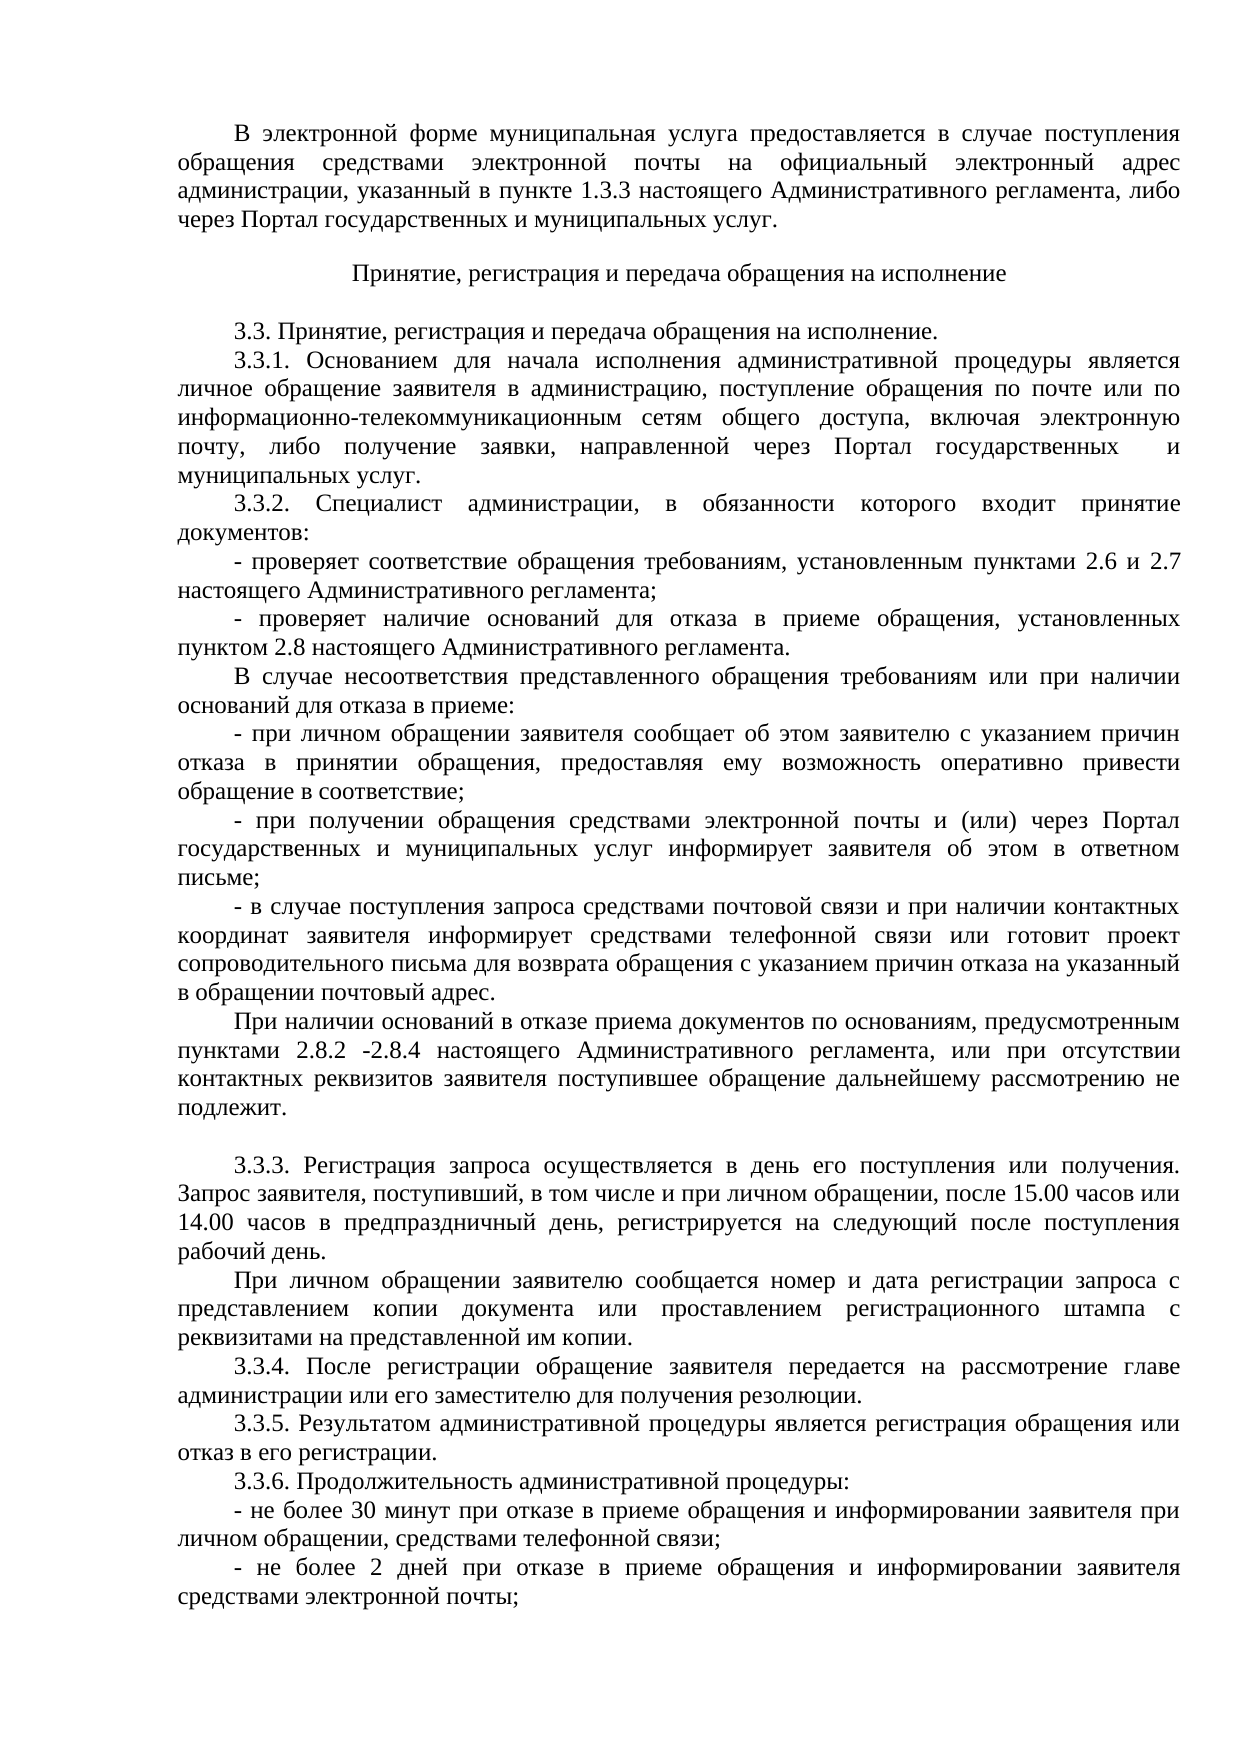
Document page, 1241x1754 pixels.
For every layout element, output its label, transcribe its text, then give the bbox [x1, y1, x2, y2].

text В случае несоответствия представленного обращения требованиям или при наличии оснований для отказа в приеме: [177, 661, 1181, 718]
text - проверяет соответствие обращения требованиям, установленным пунктами 2.6 и 2.7 настоящего Административного регламента; [177, 546, 1181, 603]
text При наличии оснований в отказе приема документов по основаниям, предусмотренным пунктами 2.8.2 -2.8.4 настоящего Административного регламента, или при отсутствии контактных реквизитов заявителя поступившее обращение дальнейшему рассмотрению не подлежит. [177, 1006, 1181, 1121]
text 3.3.1. Основанием для начала исполнения административной процедуры является личное обращение заявителя в администрацию, поступление обращения по почте или по информационно-телекоммуникационным сетям общего доступа, включая электронную почту, либо получение заявки, направленной через Портал государственных и муниципальных услуг. [177, 345, 1181, 488]
text - не более 30 минут при отказе в приеме обращения и информировании заявителя при личном обращении, средствами телефонной связи; [177, 1495, 1181, 1552]
text При личном обращении заявителю сообщается номер и дата регистрации запроса с представлением копии документа или проставлением регистрационного штампа с реквизитами на представленной им копии. [177, 1265, 1181, 1351]
text 3.3.6. Продолжительность административной процедуры: [177, 1466, 1181, 1495]
text Принятие, регистрация и передача обращения на исполнение [177, 258, 1181, 287]
text - в случае поступления запроса средствами почтовой связи и при наличии контактных координат заявителя информирует средствами телефонной связи или готовит проект сопроводительного письма для возврата обращения с указанием причин отказа на указанный в обращении почтовый адрес. [177, 891, 1181, 1006]
text 3.3.4. После регистрации обращение заявителя передается на рассмотрение главе администрации или его заместителю для получения резолюции. [177, 1351, 1181, 1408]
text - проверяет наличие оснований для отказа в приеме обращения, установленных пунктом 2.8 настоящего Административного регламента. [177, 603, 1181, 661]
text 3.3.5. Результатом административной процедуры является регистрация обращения или отказ в его регистрации. [177, 1408, 1181, 1466]
text - при личном обращении заявителя сообщает об этом заявителю с указанием причин отказа в принятии обращения, предоставляя ему возможность оперативно привести обращение в соответствие; [177, 718, 1181, 805]
text 3.3.2. Специалист администрации, в обязанности которого входит принятие документов: [177, 488, 1181, 546]
text - не более 2 дней при отказе в приеме обращения и информировании заявителя средствами электронной почты; [177, 1552, 1181, 1610]
text 3.3. Принятие, регистрация и передача обращения на исполнение. [177, 316, 1181, 345]
text 3.3.3. Регистрация запроса осуществляется в день его поступления или получения. Запрос заявителя, поступивший, в том числе и при личном обращении, после 15.00 часов или 14.00 часов в предпраздничный день, регистрируется на следующий после поступления рабочий день. [177, 1150, 1181, 1265]
text - при получении обращения средствами электронной почты и (или) через Портал государственных и муниципальных услуг информирует заявителя об этом в ответном письме; [177, 805, 1181, 891]
text В электронной форме муниципальная услуга предоставляется в случае поступления обращения средствами электронной почты на официальный электронный адрес администрации, указанный в пункте 1.3.3 настоящего Административного регламента, либо через Портал государственных и муниципальных услуг. [177, 118, 1181, 233]
